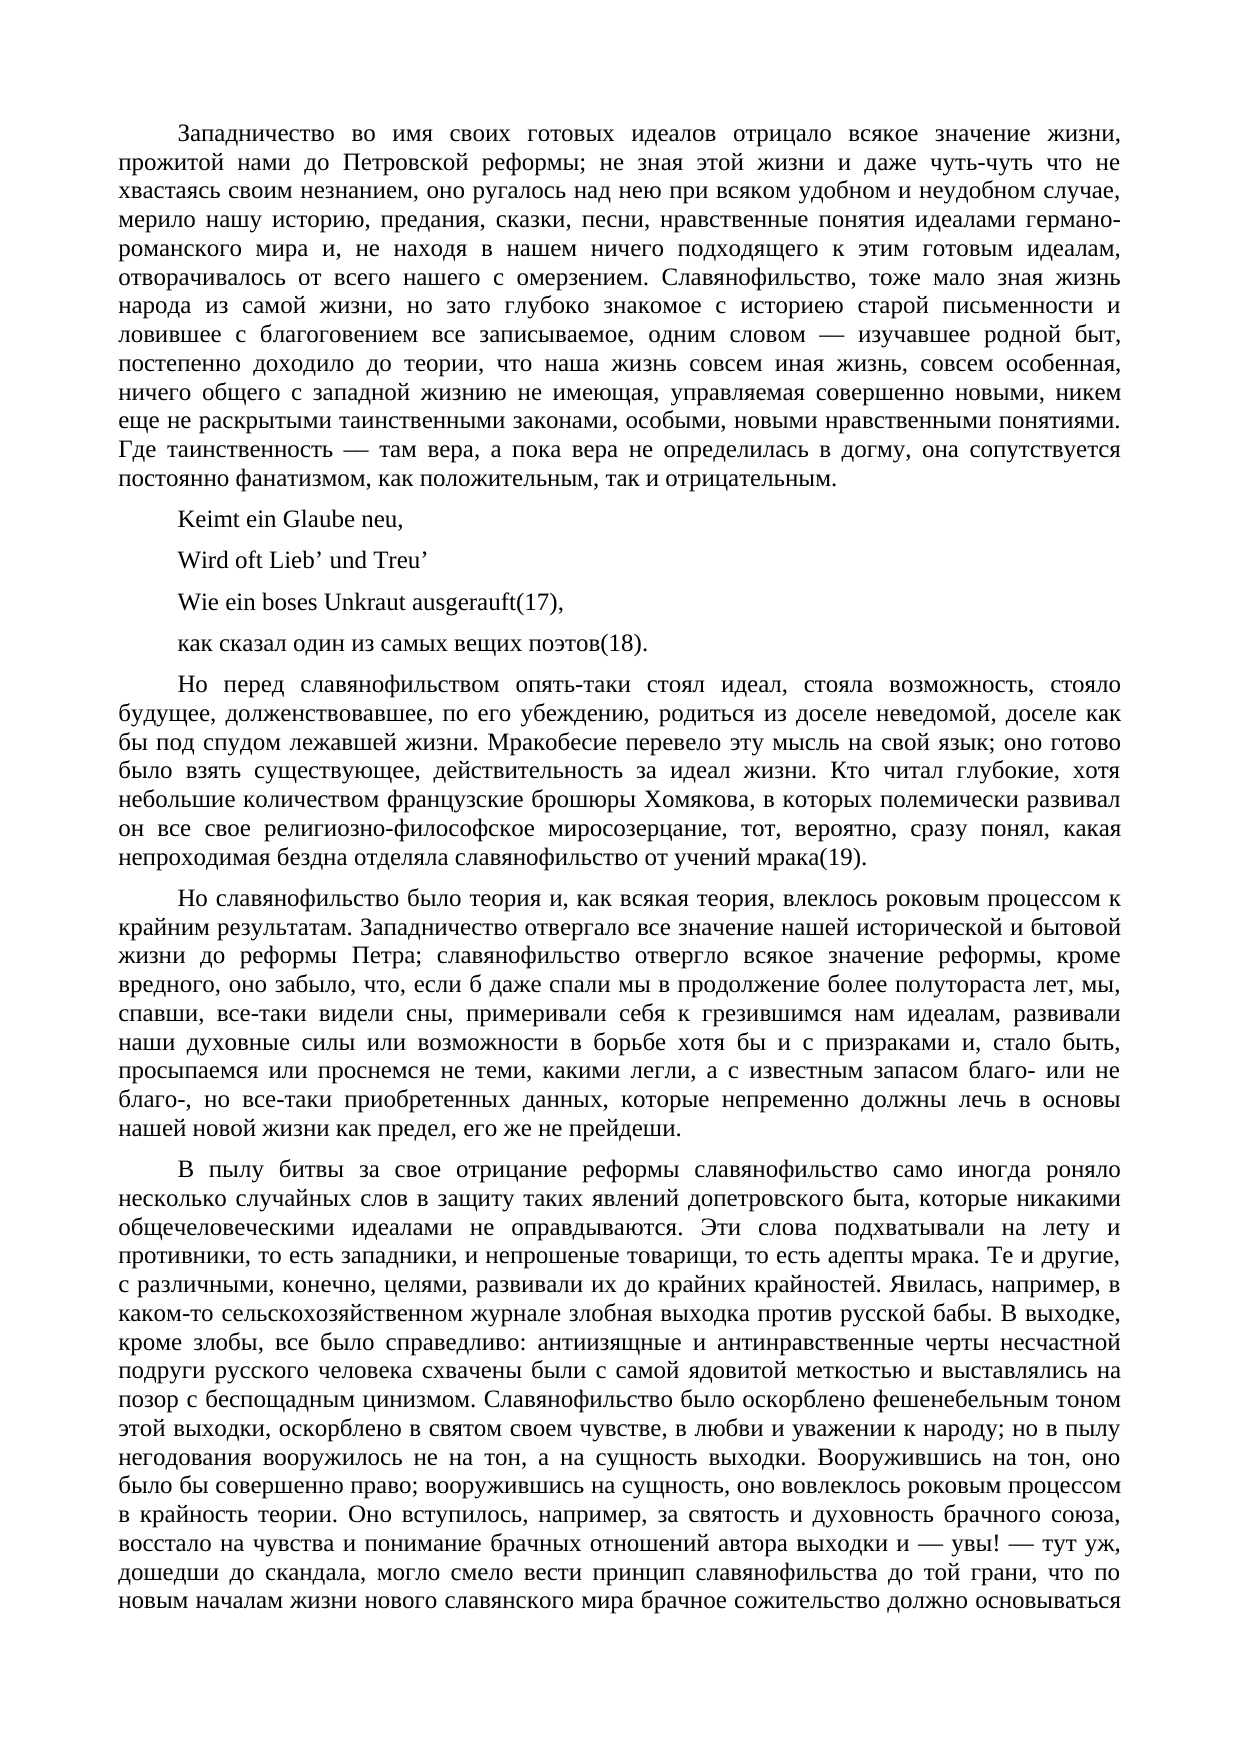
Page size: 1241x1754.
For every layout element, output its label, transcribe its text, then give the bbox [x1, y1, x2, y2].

text Но перед славянофильством опять-таки стоял идеал, стояла возможность, стояло будущее, долженствовавшее, по его убеждению, родиться из доселе неведомой, доселе как бы под спудом лежавшей жизни. Мракобесие перевело эту мысль на свой язык; оно готово было взять существующее, действительность за идеал жизни. Кто читал глубокие, хотя небольшие количеством французские брошюры Хомякова, в которых полемически развивал он все свое религиозно-философское миросозерцание, тот, вероятно, сразу понял, какая непроходимая бездна отделяла славянофильство от учений мрака(19). [118, 669, 1122, 871]
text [118, 1154, 1122, 1614]
text Западничество во имя своих готовых идеалов отрицало всякое значение жизни, прожитой нами до Петровской реформы; не зная этой жизни и даже чуть-чуть что не хвастаясь своим незнанием, оно ругалось над нею при всяком удобном и неудобном случае, мерило нашу историю, предания, сказки, песни, нравственные понятия идеалами германо-романского мира и, не находя в нашем ничего подходящего к этим готовым идеалам, отворачивалось от всего нашего с омерзением. Славянофильство, тоже мало зная жизнь народа из самой жизни, но зато глубоко знакомое с историею старой письменности и ловившее с благоговением все записываемое, одним словом –– изучавшее родной быт, постепенно доходило до теории, что наша жизнь совсем иная жизнь, совсем особенная, ничего общего с западной жизнию не имеющая, управляемая совершенно новыми, никем еще не раскрытыми таинственными законами, особыми, новыми нравственными понятиями. Где таинственность –– там вера, а пока вера не определилась в догму, она сопутствуется постоянно фанатизмом, как положительным, так и отрицательным. [118, 118, 1122, 492]
text как сказал один из самых вещих поэтов(18). [118, 628, 1122, 657]
text Но славянофильство было теория и, как всякая теория, влеклось роковым процессом к крайним результатам. Западничество отвергало все значение нашей исторической и бытовой жизни до реформы Петра; славянофильство отвергло всякое значение реформы, кроме вредного, оно забыло, что, если б даже спали мы в продолжение более полутораста лет, мы, спавши, все-таки видели сны, примеривали себя к грезившимся нам идеалам, развивали наши духовные силы или возможности в борьбе хотя бы и с призраками и, стало быть, просыпаемся или проснемся не теми, какими легли, а с известным запасом благо- или не благо-, но все-таки приобретенных данных, которые непременно должны лечь в основы нашей новой жизни как предел, его же не прейдеши. [118, 883, 1122, 1142]
text Wird oft Lieb’ und Treu’ [118, 546, 1122, 574]
text Wie ein boses Unkraut ausgerauft(17), [118, 587, 1122, 616]
text Keimt ein Glaube neu, [118, 504, 1122, 533]
